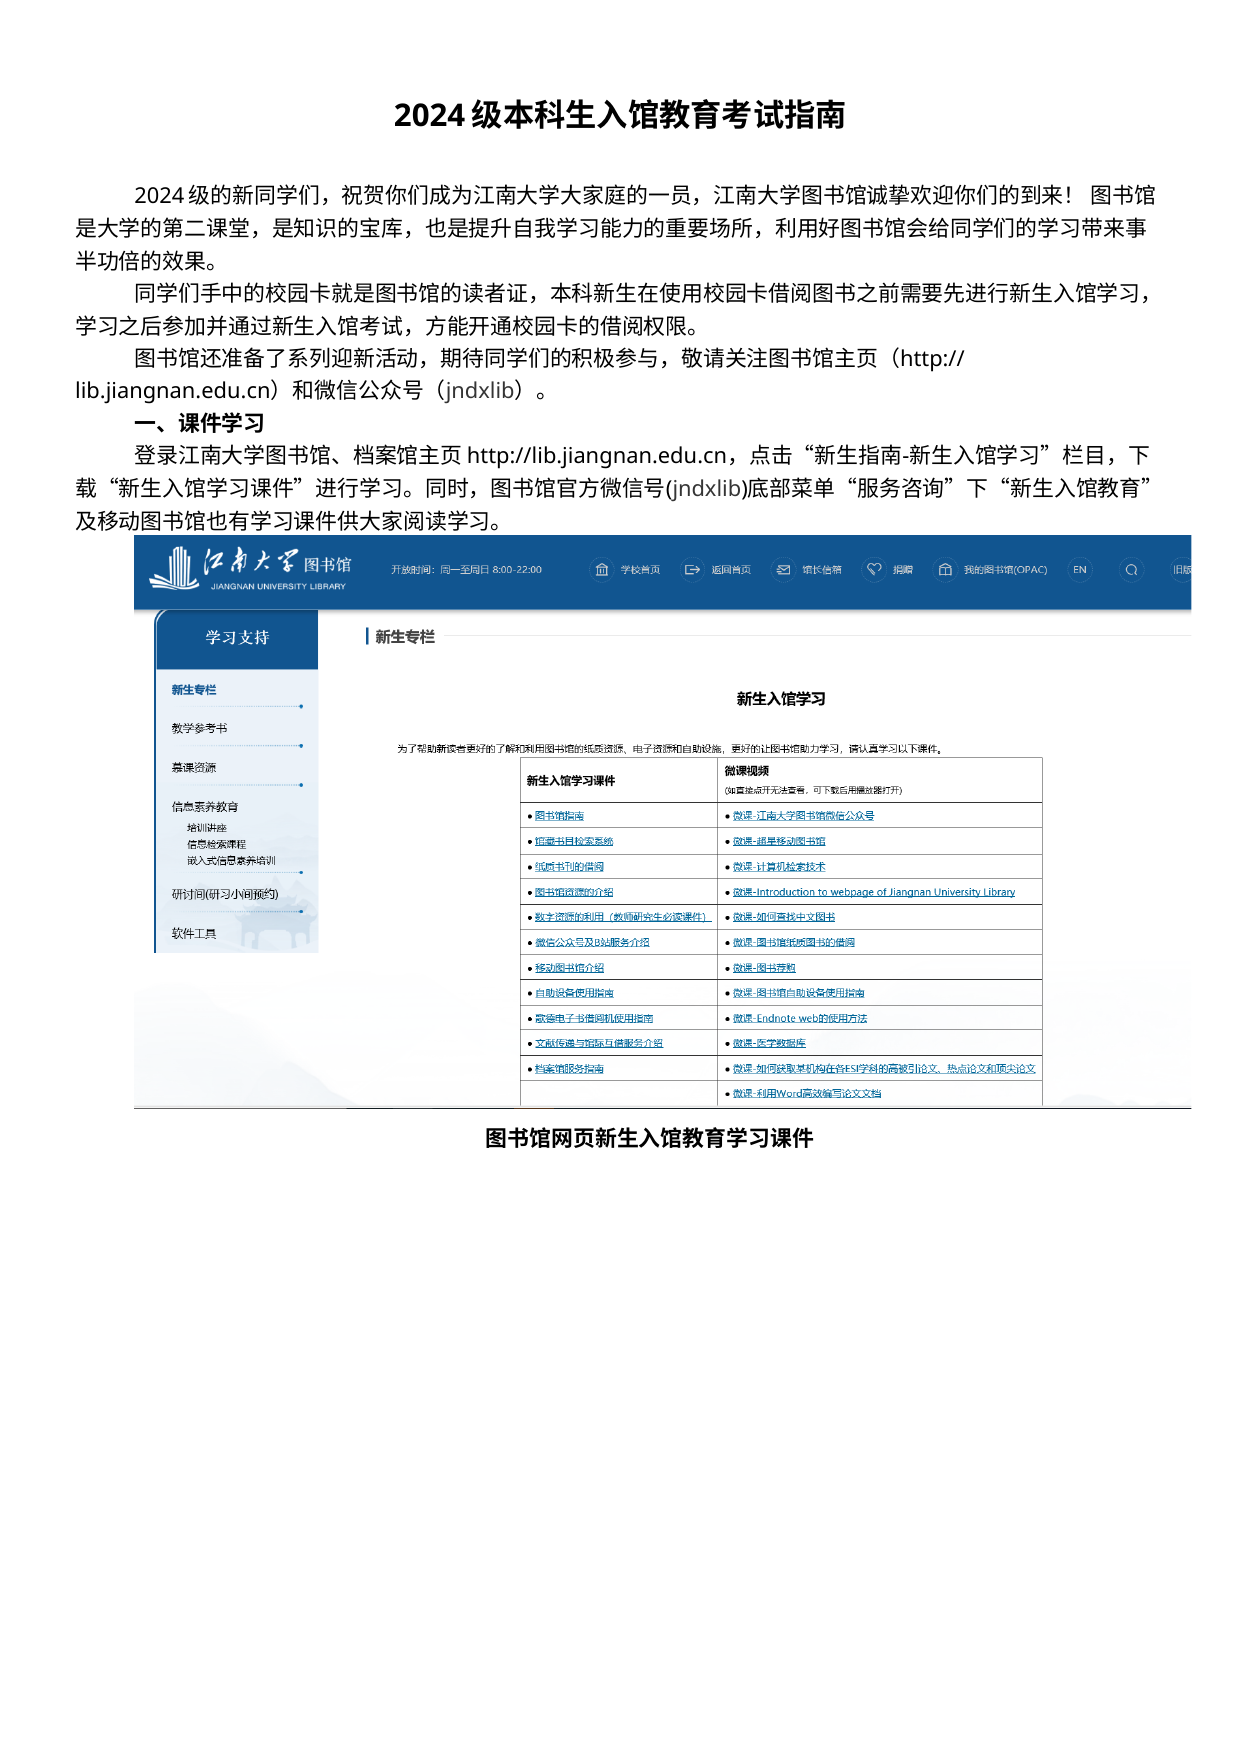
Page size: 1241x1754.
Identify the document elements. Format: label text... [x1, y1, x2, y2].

text 一、课件学习 [75, 406, 1165, 438]
text 图书馆还准备了系列迎新活动，期待同学们的积极参与，敬请关注图书馆主页（http://lib.jiangnan.edu.cn）和微信公众号（jndxlib）。 [75, 341, 1165, 406]
text 同学们手中的校园卡就是图书馆的读者证，本科新生在使用校园卡借阅图书之前需要先进行新生入馆学习，学习之后参加并通过新生入馆考试，方能开通校园卡的借阅权限。 [75, 276, 1165, 341]
text 2024级本科生入馆教育考试指南 [75, 81, 1165, 146]
text 图书馆网页新生入馆教育学习课件 [75, 1121, 1165, 1153]
text 2024级的新同学们，祝贺你们成为江南大学大家庭的一员，江南大学图书馆诚挚欢迎你们的到来！ 图书馆是大学的第二课堂，是知识的宝库，也是提升自我学习能力的重要场所，利用好图书馆会给同学们的学习带来事半功倍的效果。 [75, 178, 1165, 276]
picture [134, 535, 1192, 1109]
text 登录江南大学图书馆、档案馆主页http://lib.jiangnan.edu.cn，点击“新生指南-新生入馆学习”栏目，下载“新生入馆学习课件”进行学习。同时，图书馆官方微信号(jndxlib)底部菜单“服务咨询”下“新生入馆教育”及移动图书馆也有学习课件供大家阅读学习。 [75, 438, 1165, 536]
